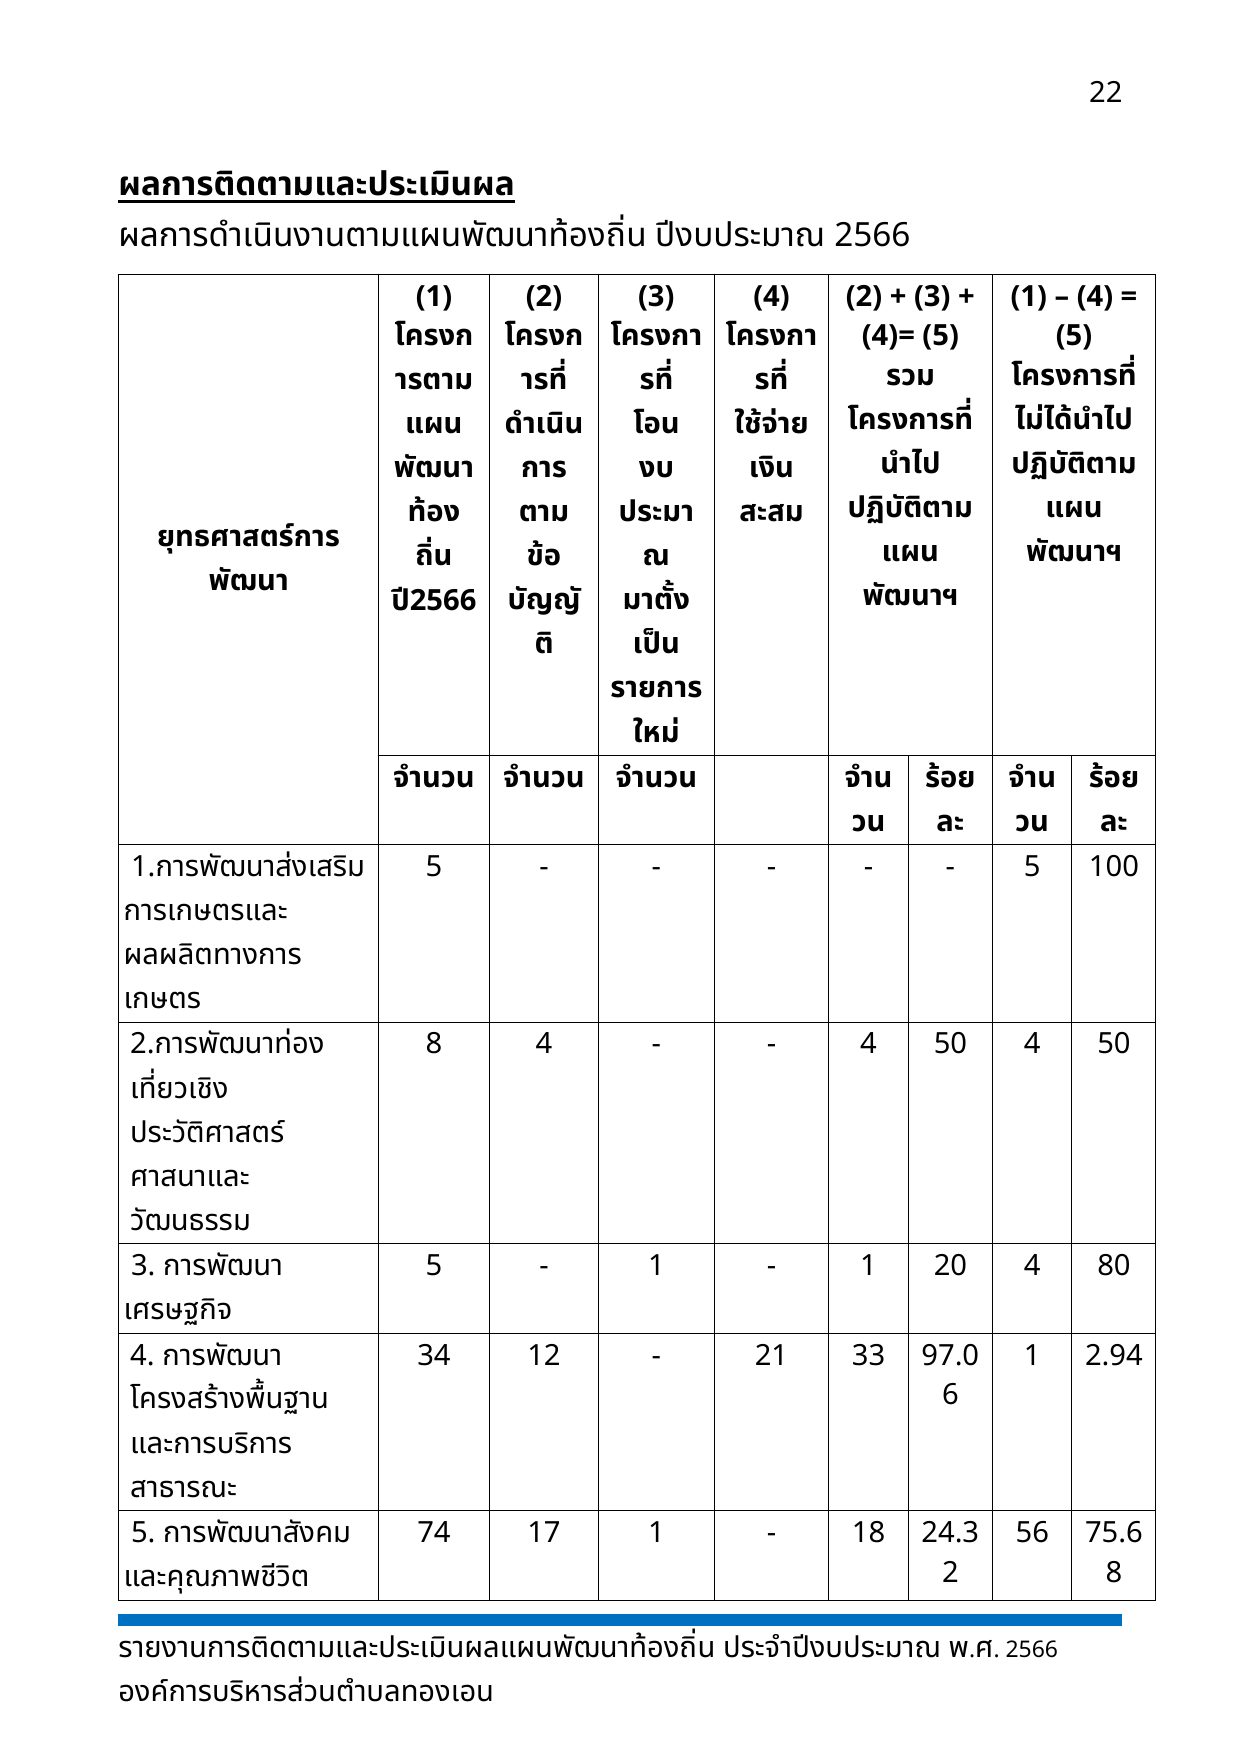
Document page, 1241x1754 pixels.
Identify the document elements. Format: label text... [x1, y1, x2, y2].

table_cell 24.32 [909, 1511, 992, 1599]
table_header (1) โครงการตามแผนพัฒนาท้องถิ่น ปี2566 [379, 275, 489, 755]
table_cell 17 [490, 1511, 598, 1599]
table_cell 50 [909, 1023, 992, 1243]
table_cell 20 [909, 1244, 992, 1333]
table_cell 4 [993, 1023, 1071, 1243]
table_cell - [829, 845, 908, 1022]
table_header (2) โครงการที่ดำเนินการ ตาม ข้อบัญญัติ [490, 275, 598, 755]
table_cell - [490, 845, 598, 1022]
table_cell - [715, 1023, 828, 1243]
table_cell 5 [379, 1244, 489, 1333]
table_cell 5 [379, 845, 489, 1022]
table_cell 2.การพัฒนาท่องเที่ยวเชิงประวัติศาสตร์ ศาสนาและวัฒนธรรม [119, 1023, 378, 1243]
table_cell 4 [993, 1244, 1071, 1333]
table_cell จำนวน [829, 756, 908, 844]
table_cell 1 [993, 1334, 1071, 1510]
table_cell 56 [993, 1511, 1071, 1599]
table_cell - [715, 1511, 828, 1599]
table_cell 1.การพัฒนาส่งเสริมการเกษตรและผลผลิตทางการเกษตร [119, 845, 378, 1022]
table_cell - [599, 845, 714, 1022]
table_header (2) + (3) + (4)= (5) รวมโครงการที่นำไป ปฏิบัติตาม แผนพัฒนาฯ [829, 275, 992, 755]
table_cell 74 [379, 1511, 489, 1599]
table_cell 4 [490, 1023, 598, 1243]
text ผลการดำเนินงานตามแผนพัฒนาท้องถิ่น ปีงบประมาณ 2566 [118, 211, 1122, 261]
table_cell - [715, 1244, 828, 1333]
table_cell ร้อยละ [909, 756, 992, 844]
table_cell 8 [379, 1023, 489, 1243]
table_cell 34 [379, 1334, 489, 1510]
table_cell 75.68 [1072, 1511, 1155, 1599]
table_cell - [599, 1334, 714, 1510]
table_cell 5. การพัฒนาสังคมและคุณภาพชีวิต [119, 1511, 378, 1599]
table_cell 33 [829, 1334, 908, 1510]
table_cell 3. การพัฒนาเศรษฐกิจ [119, 1244, 378, 1333]
table_cell 21 [715, 1334, 828, 1510]
table_cell 1 [829, 1244, 908, 1333]
table_cell ร้อยละ [1072, 756, 1155, 844]
table_cell จำนวน [490, 756, 598, 844]
table_cell 12 [490, 1334, 598, 1510]
table_cell 100 [1072, 845, 1155, 1022]
table_cell จำนวน [993, 756, 1071, 844]
table_header ยุทธศาสตร์การพัฒนา [119, 275, 378, 844]
table_cell - [599, 1023, 714, 1243]
table_cell 2.94 [1072, 1334, 1155, 1510]
table_header (1) – (4) = (5) โครงการที่ไม่ได้นำไปปฏิบัติตามแผนพัฒนาฯ [993, 275, 1155, 755]
table_cell 18 [829, 1511, 908, 1599]
table_cell 50 [1072, 1023, 1155, 1243]
text ผลการติดตามและประเมินผล [118, 160, 1122, 211]
table_header (3) โครงการที่ โอน งบประมาณ มาตั้งเป็นรายการใหม่ [599, 275, 714, 755]
table_cell 1 [599, 1244, 714, 1333]
table_cell จำนวน [379, 756, 489, 844]
table_cell - [715, 845, 828, 1022]
table_cell จำนวน [599, 756, 714, 844]
table_cell 5 [993, 845, 1071, 1022]
table_cell [715, 756, 828, 844]
table_cell 97.06 [909, 1334, 992, 1510]
table_cell 4. การพัฒนาโครงสร้างพื้นฐานและการบริการสาธารณะ [119, 1334, 378, 1510]
table_header (4) โครงการที่ ใช้จ่ายเงินสะสม [715, 275, 828, 755]
table_cell - [490, 1244, 598, 1333]
table_cell 4 [829, 1023, 908, 1243]
table_cell 1 [599, 1511, 714, 1599]
table_cell 80 [1072, 1244, 1155, 1333]
table_cell - [909, 845, 992, 1022]
